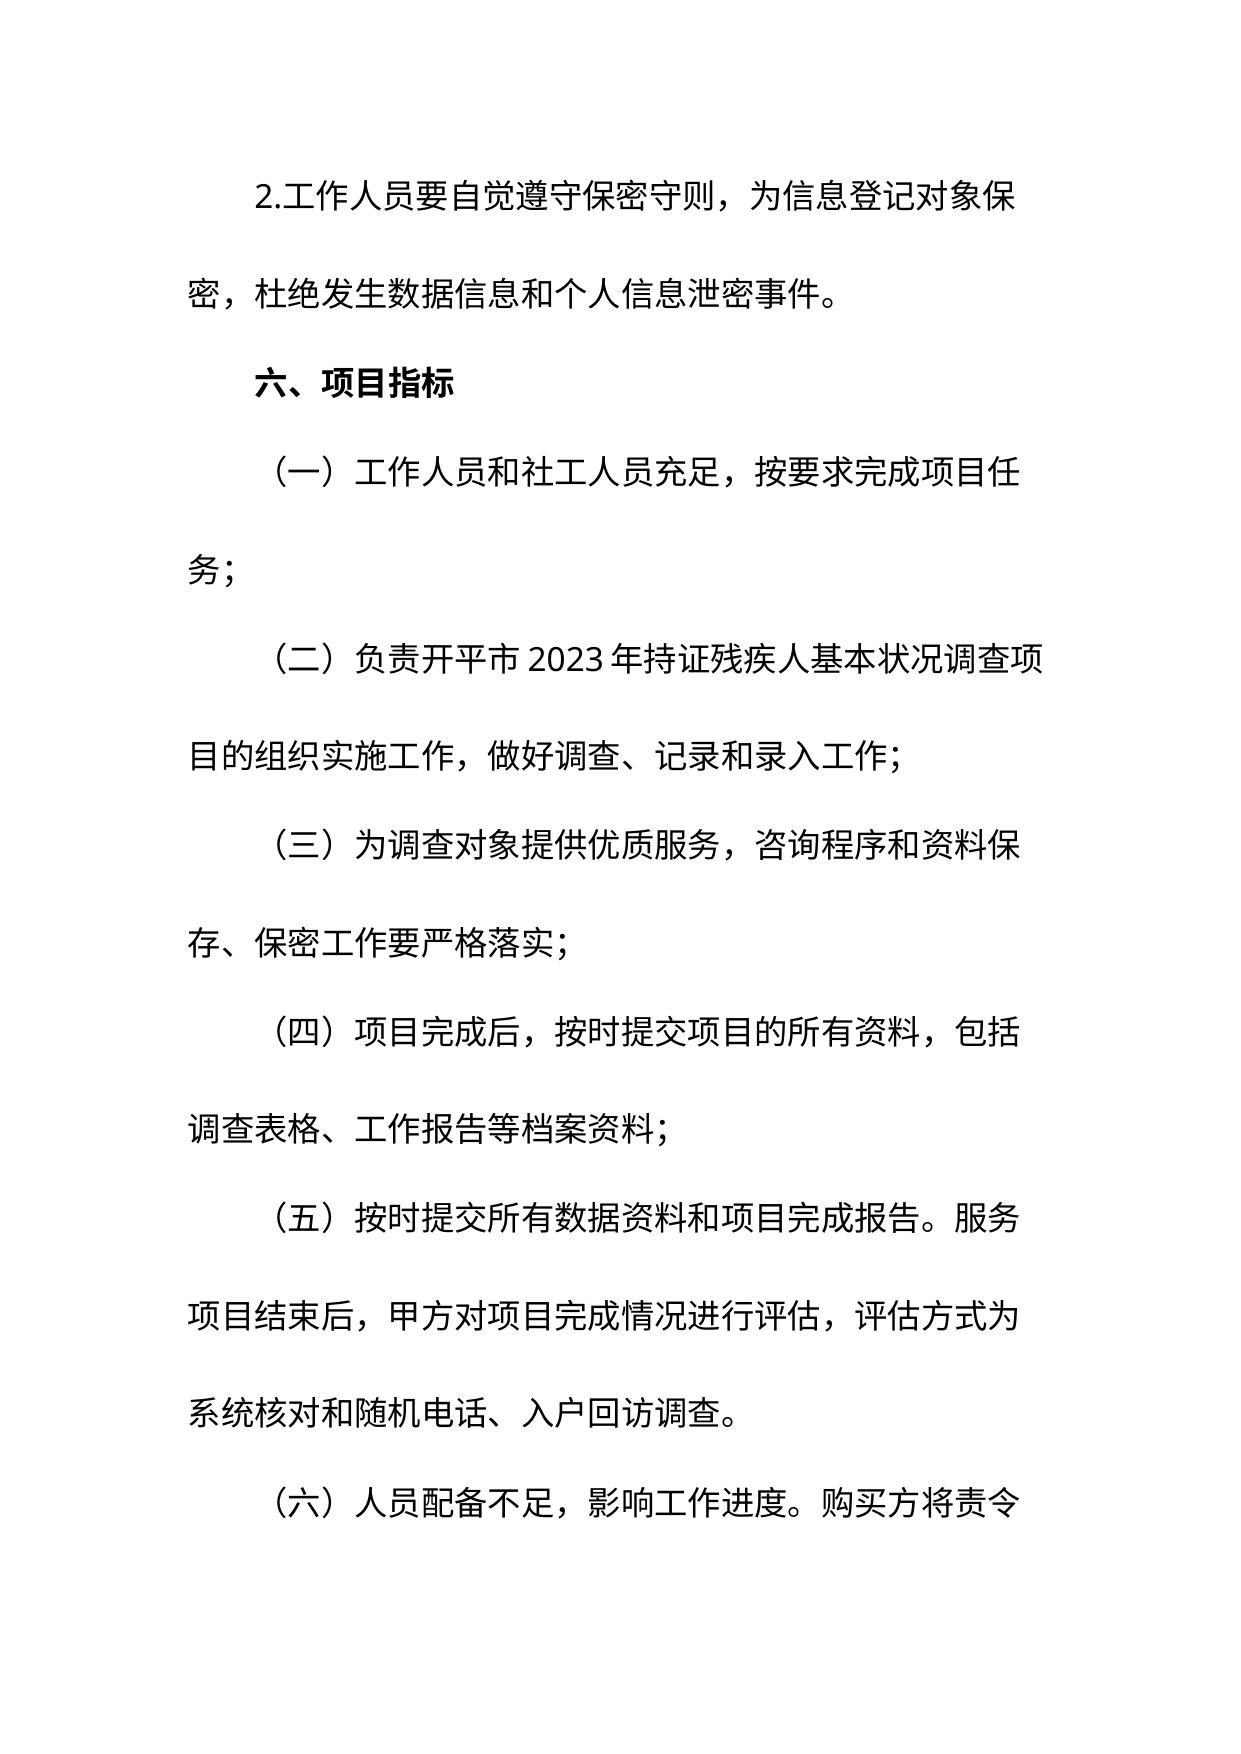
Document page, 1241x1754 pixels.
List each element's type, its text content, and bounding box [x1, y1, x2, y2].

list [187, 1468, 1053, 1533]
list 六、项目指标 [187, 348, 1053, 413]
list 按时提交所有数据资料和项目完成报告。服务项目结束后，甲方对项目完成情况进行评估，评估方式为系统核对和随机电话、入户回访调查。 [187, 1184, 1053, 1444]
list 为调查对象提供优质服务，咨询程序和资料保存、保密工作要严格落实； [187, 811, 1053, 973]
list 负责开平市2023年持证残疾人基本状况调查项目的组织实施工作，做好调查、记录和录入工作； [187, 624, 1053, 787]
list 2.工作人员要自觉遵守保密守则，为信息登记对象保密，杜绝发生数据信息和个人信息泄密事件。 [187, 162, 1053, 324]
list 项目完成后，按时提交项目的所有资料，包括调查表格、工作报告等档案资料； [187, 997, 1053, 1160]
list 工作人员和社工人员充足，按要求完成项目任务； [187, 438, 1053, 600]
